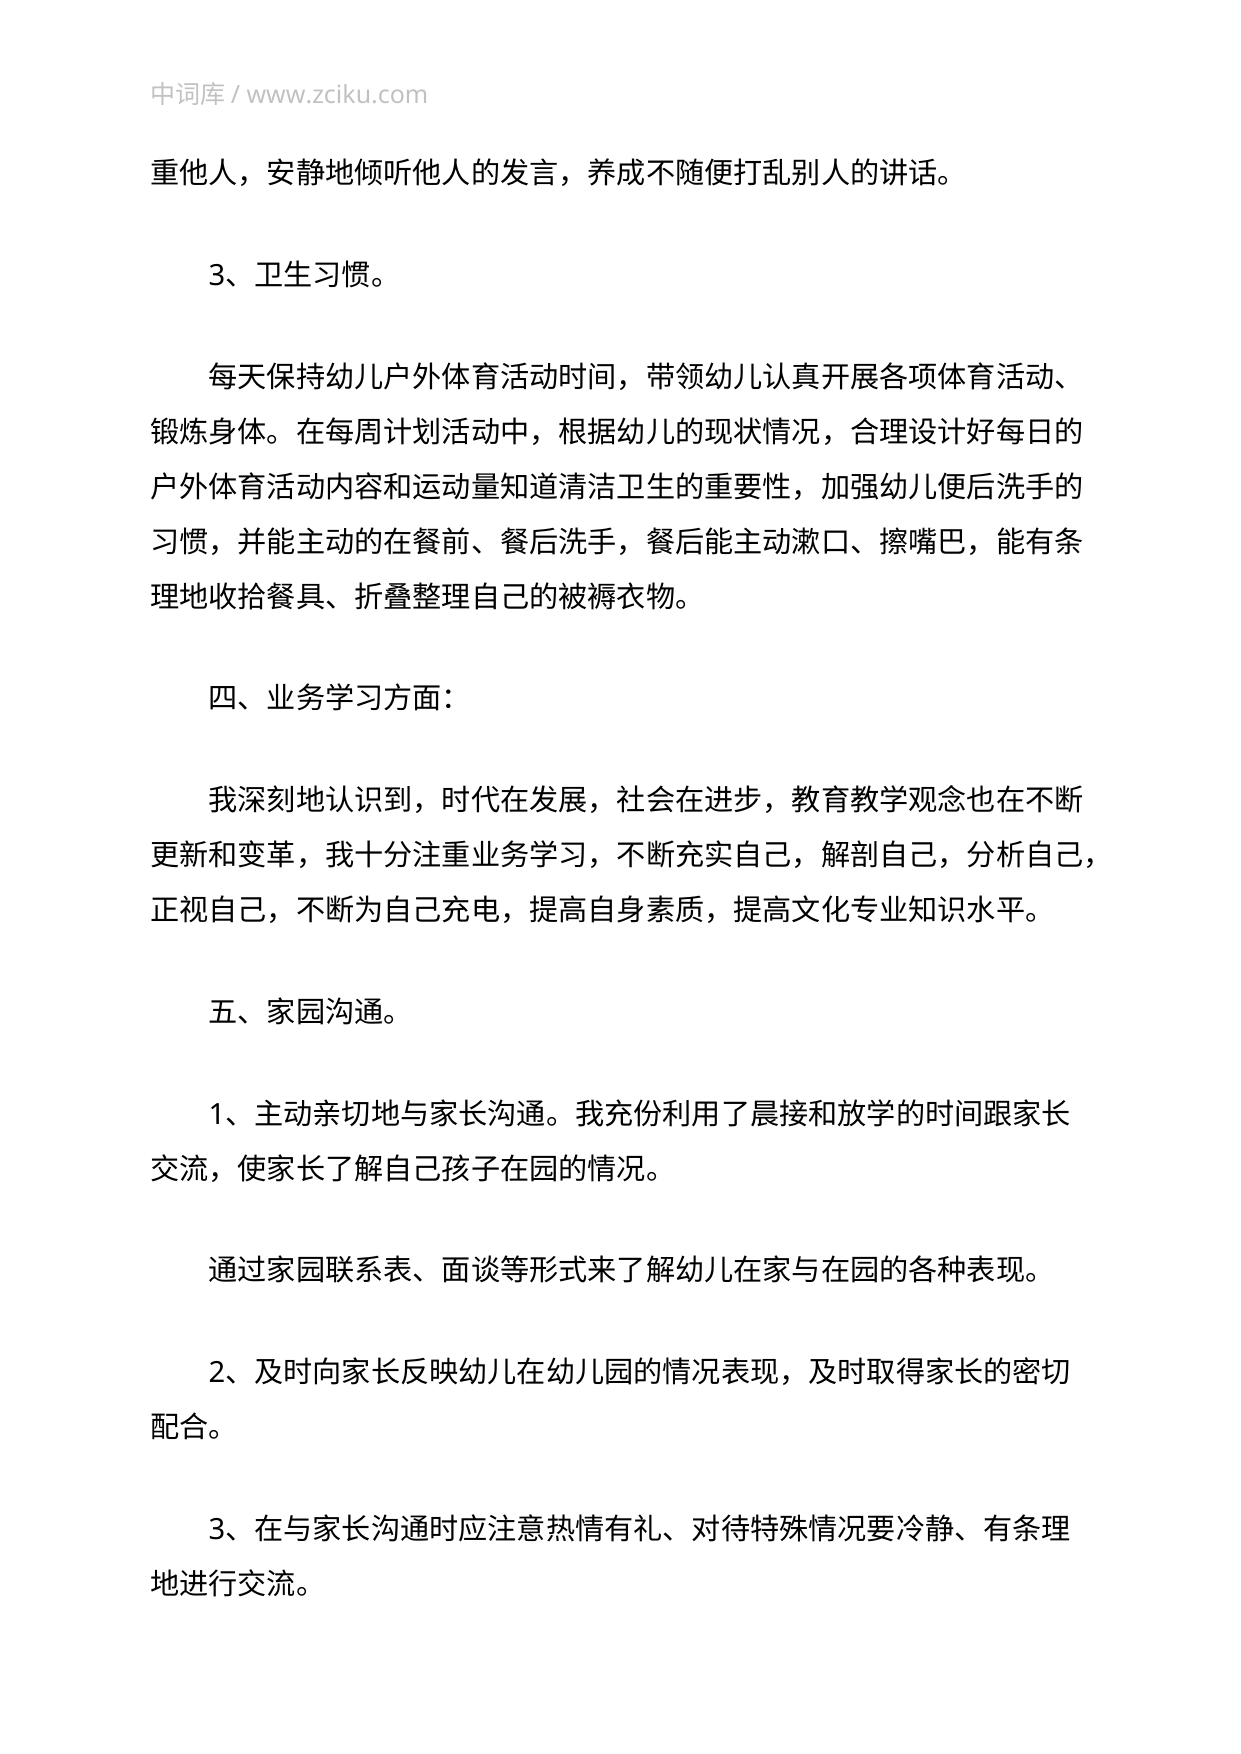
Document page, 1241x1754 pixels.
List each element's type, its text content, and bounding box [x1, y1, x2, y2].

text 通过家园联系表、面谈等形式来了解幼儿在家与在园的各种表现。 [150, 1247, 1090, 1289]
text 我深刻地认识到，时代在发展，社会在进步，教育教学观念也在不断更新和变革，我十分注重业务学习，不断充实自己，解剖自己，分析自己，正视自己，不断为自己充电，提高自身素质，提高文化专业知识水平。 [150, 777, 1090, 929]
text 每天保持幼儿户外体育活动时间，带领幼儿认真开展各项体育活动、锻炼身体。在每周计划活动中，根据幼儿的现状情况，合理设计好每日的户外体育活动内容和运动量知道清洁卫生的重要性，加强幼儿便后洗手的习惯，并能主动的在餐前、餐后洗手，餐后能主动漱口、擦嘴巴，能有条理地收拾餐具、折叠整理自己的被褥衣物。 [150, 354, 1090, 616]
text 2、及时向家长反映幼儿在幼儿园的情况表现，及时取得家长的密切配合。 [150, 1349, 1090, 1446]
text 五、家园沟通。 [150, 988, 1090, 1031]
text 3、卫生习惯。 [150, 252, 1090, 294]
text 3、在与家长沟通时应注意热情有礼、对待特殊情况要冷静、有条理地进行交流。 [150, 1506, 1090, 1603]
text 1、主动亲切地与家长沟通。我充份利用了晨接和放学的时间跟家长交流，使家长了解自己孩子在园的情况。 [150, 1090, 1090, 1187]
text 四、业务学习方面： [150, 675, 1090, 717]
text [150, 150, 1090, 192]
